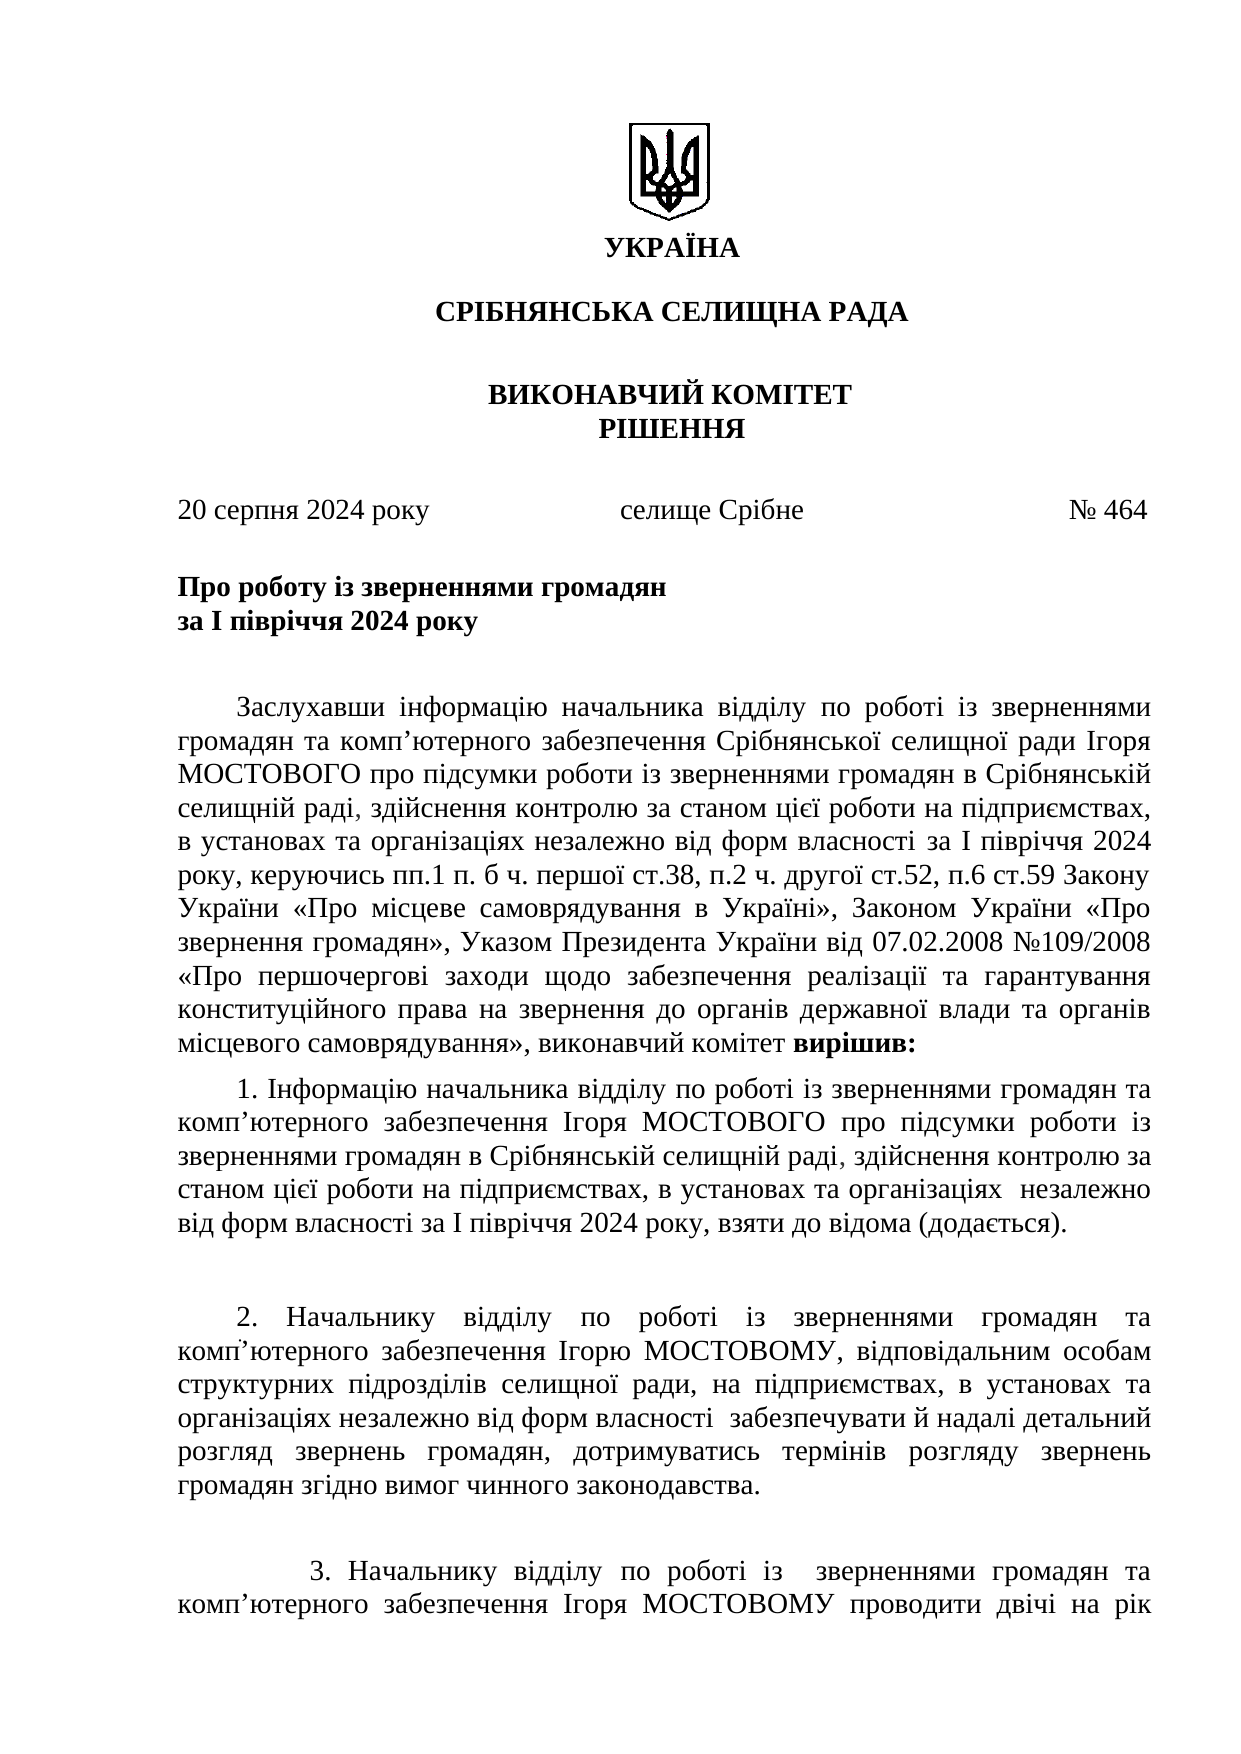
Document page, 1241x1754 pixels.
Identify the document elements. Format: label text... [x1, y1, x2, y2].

text за I півріччя 2024 року [177, 603, 1152, 637]
text ВИКОНАВЧИЙ КОМІТЕТ [148, 377, 1148, 411]
text 1. Інформацію начальника відділу по роботі із зверненнями громадян та комп’ютерного забезпечення Ігоря МОСТОВОГО про підсумки роботи із зверненнями громадян в Срібнянській селищній раді, здійснення контролю за станом цієї роботи на підприємствах, в установах та організаціях незалежно від форм власності за I півріччя 2024 року, взяти до відома (додається). [413, 1205, 1152, 1238]
text СРІБНЯНСЬКА СЕЛИЩНА РАДА [148, 294, 1152, 328]
text 1. Інформацію начальника відділу по роботі із зверненнями громадян та комп’ютерного забезпечення Ігоря МОСТОВОГО про підсумки роботи із зверненнями громадян в Срібнянській селищній раді, здійснення контролю за станом цієї роботи на підприємствах, в установах та організаціях незалежно від форм власності за I півріччя 2024 року, взяти до відома (додається). [177, 1071, 1152, 1171]
text 20 серпня 2024 року селище Срібне № 464 [177, 492, 1152, 526]
text Про роботу із зверненнями громадян [177, 569, 1152, 603]
text 2. Начальнику відділу по роботі із зверненнями громадян та компֹ’ютерного забезпечення Ігорю МОСТОВОМУ, відповідальним особам структурних підрозділів селищної ради, на підприємствах, в установах та організаціях незалежно від форм власності забезпечувати й надалі детальний розгляд звернень громадян, дотримуватись термінів розгляду звернень громадян згідно вимог чинного законодавства. [177, 1400, 1152, 1501]
text 2. Начальнику відділу по роботі із зверненнями громадян та компֹ’ютерного забезпечення Ігорю МОСТОВОМУ, відповідальним особам структурних підрозділів селищної ради, на підприємствах, в установах та організаціях незалежно від форм власності забезпечувати й надалі детальний розгляд звернень громадян, дотримуватись термінів розгляду звернень громадян згідно вимог чинного законодавства. [177, 1299, 1152, 1400]
text Заслухавши інформацію начальника відділу по роботі із зверненнями громадян та комп’ютерного забезпечення Срібнянської селищної ради Ігоря МОСТОВОГО про підсумки роботи із зверненнями громадян в Срібнянській селищній раді, здійснення контролю за станом цієї роботи на підприємствах, в установах та організаціях незалежно від форм власності за I півріччя 2024 року, керуючись пп.1 п. б ч. першої ст.38, п.2 ч. другої ст.52, п.6 ст.59 Закону України «Про місцеве самоврядування в Україні», Законом України «Про звернення громадян», Указом Президента України від 07.02.2008 №109/2008 «Про першочергові заходи щодо забезпечення реалізації та гарантування конституційного права на звернення до органів державної влади та органів місцевого самоврядування», виконавчий комітет вирішив: [177, 689, 1152, 1058]
text РІШЕННЯ [148, 411, 1152, 444]
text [177, 1553, 1152, 1620]
text УКРАЇНА [148, 231, 1152, 264]
